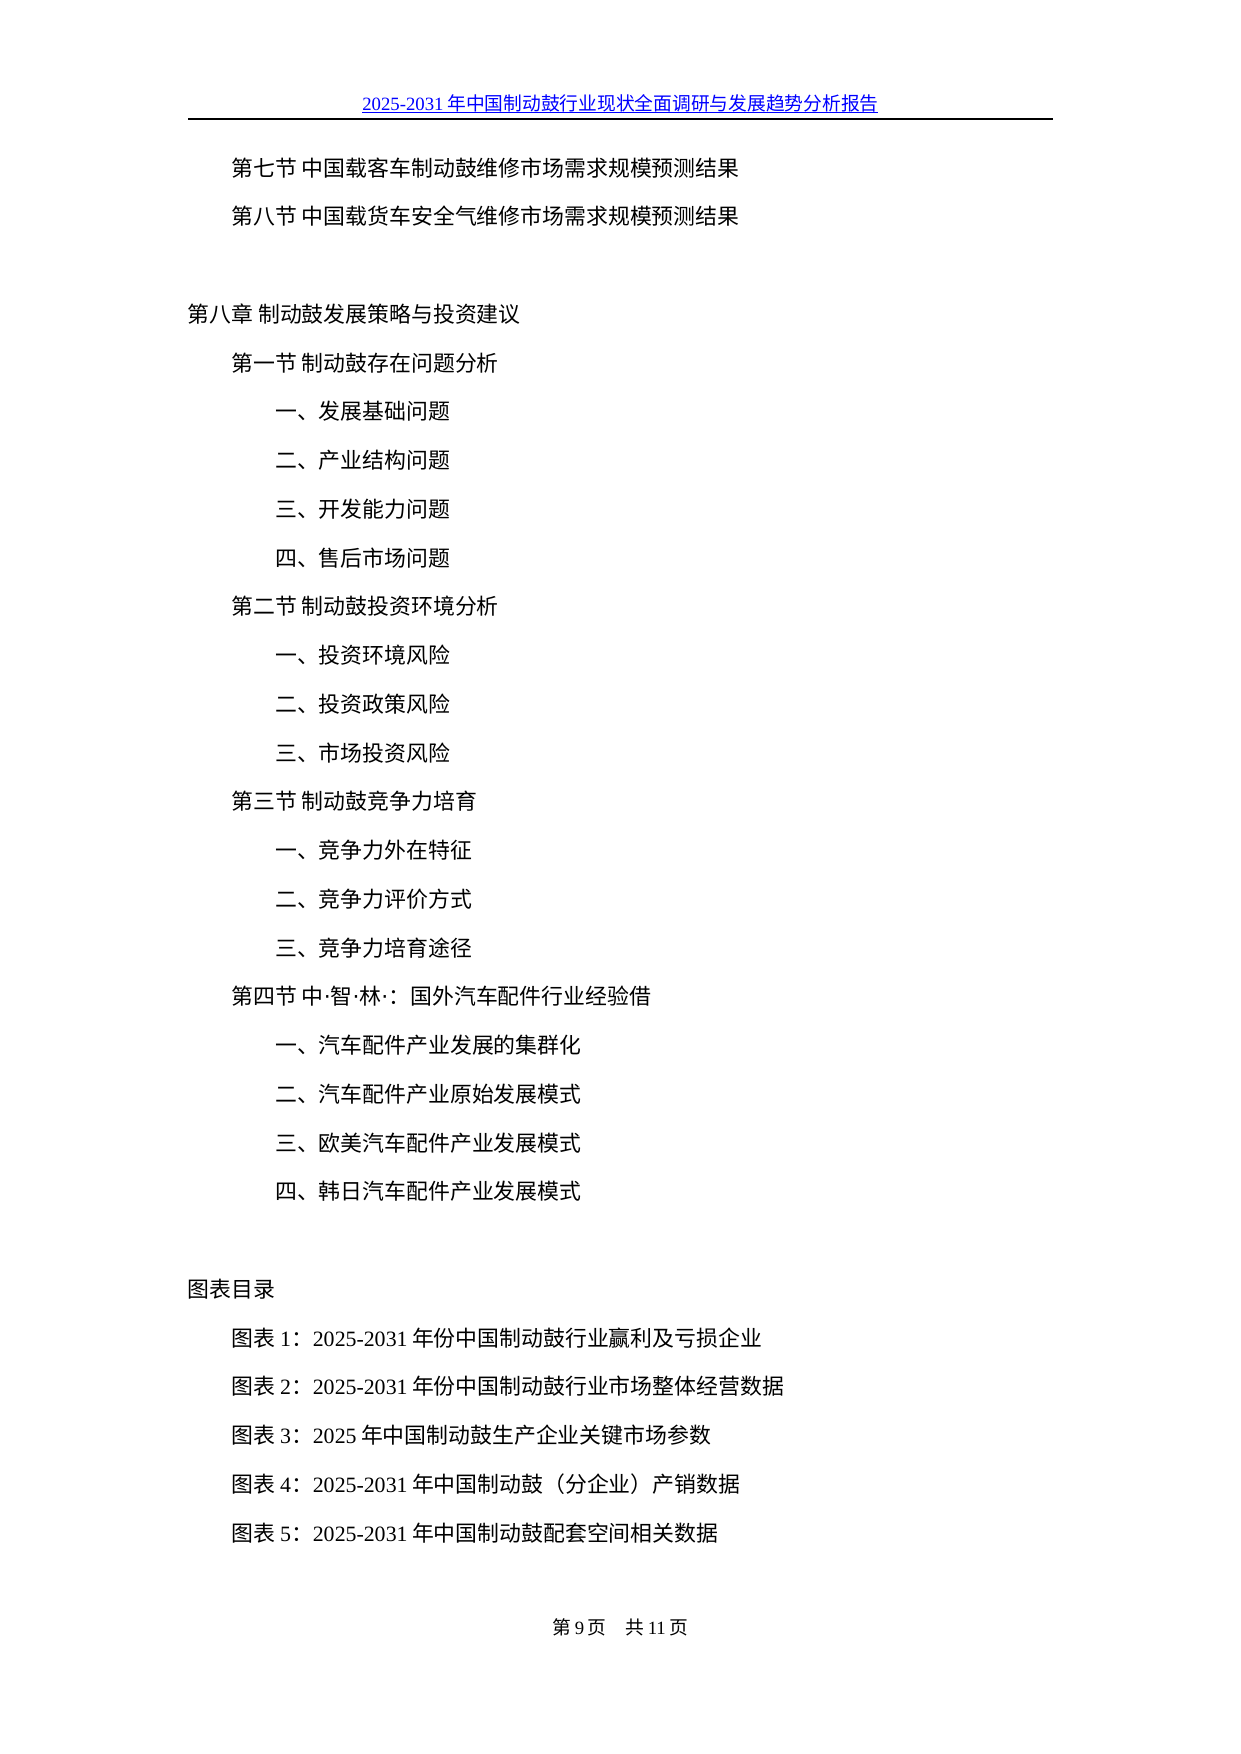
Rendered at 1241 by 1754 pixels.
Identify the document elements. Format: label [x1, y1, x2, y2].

text [187, 150, 1053, 1548]
